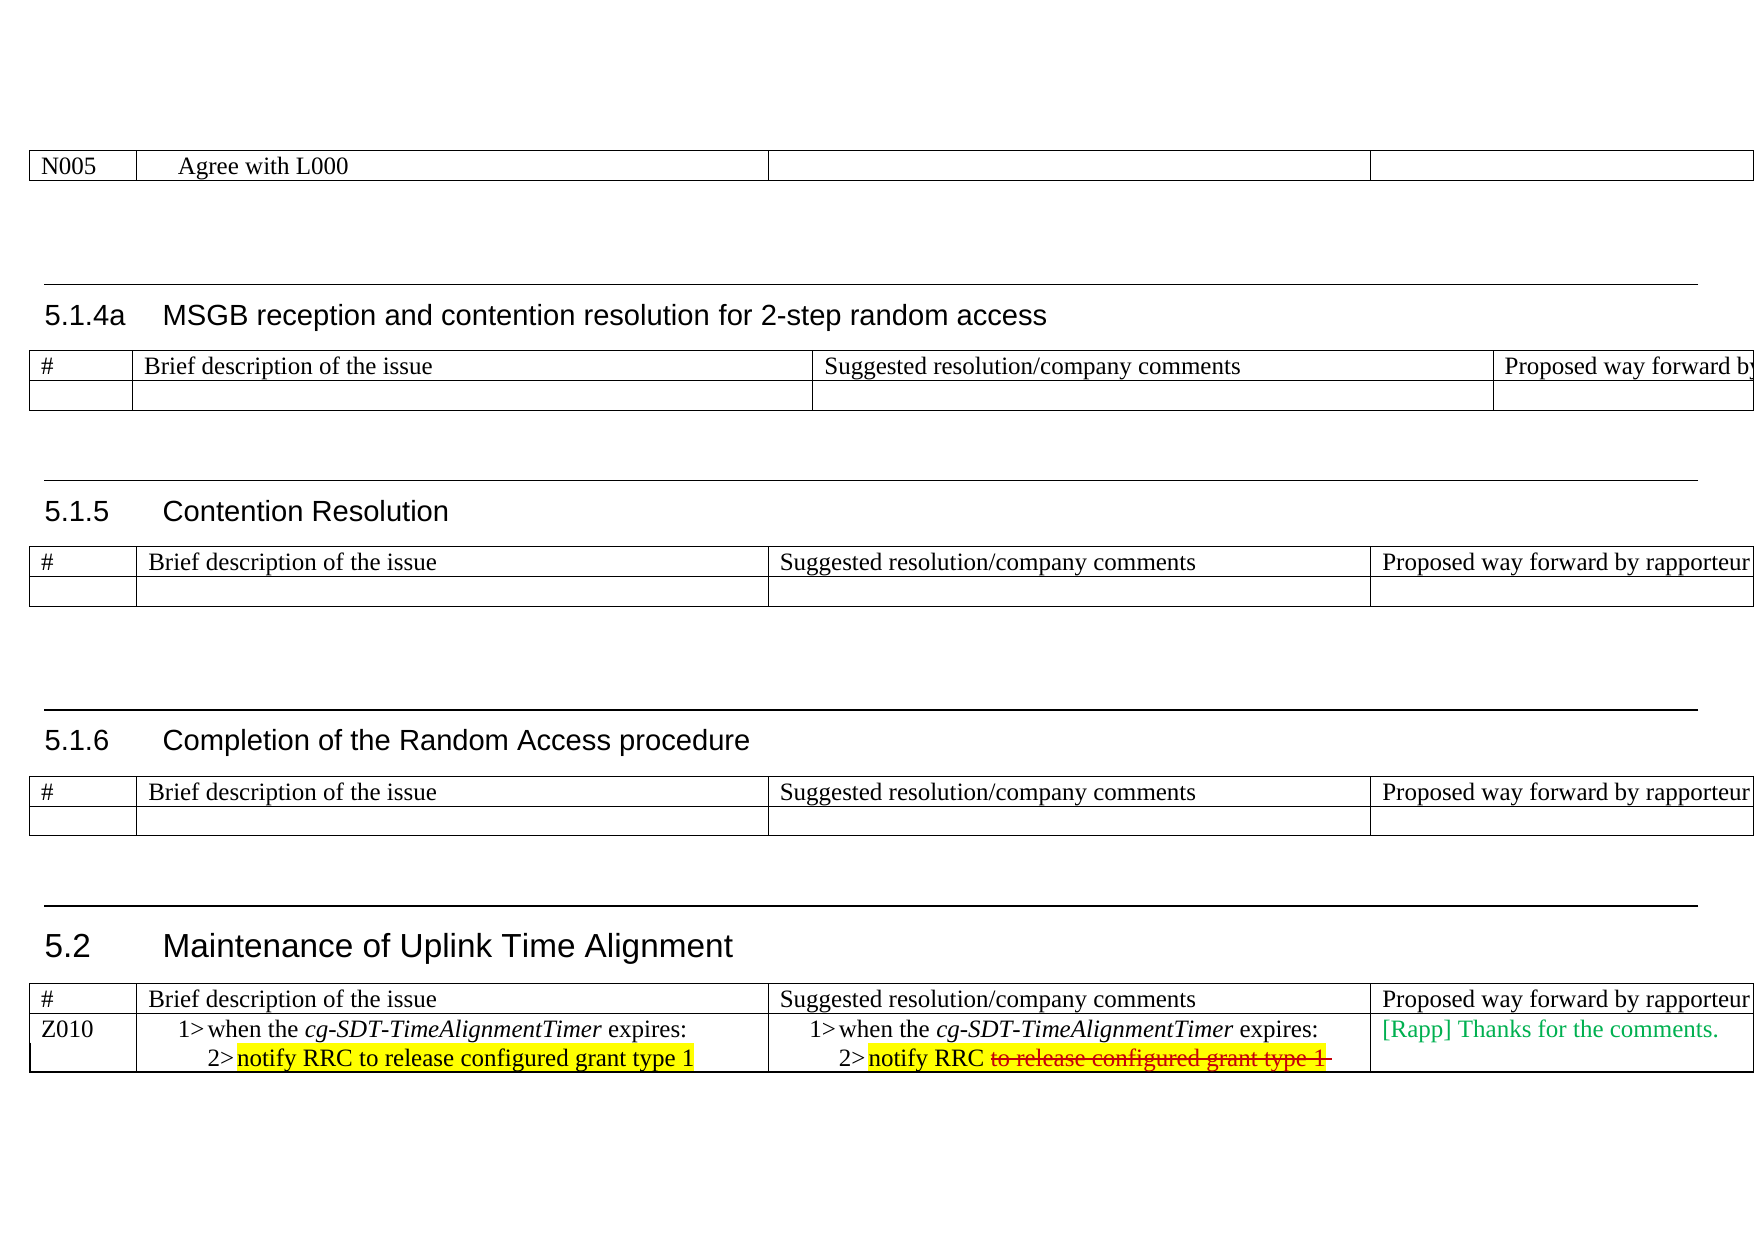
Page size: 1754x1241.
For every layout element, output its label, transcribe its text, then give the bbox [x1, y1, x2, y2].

table_cell [769, 577, 1370, 606]
subtitle 5.1.5 Contention Resolution [44, 494, 1698, 527]
table_cell Z010 [30, 1014, 136, 1071]
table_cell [137, 1014, 768, 1071]
table_header # [30, 984, 136, 1013]
table_cell [30, 381, 132, 409]
table_header Proposed way forward by rapporteur [1371, 547, 1753, 576]
table_header Proposed way forward by rapporteur [1371, 984, 1753, 1013]
table_cell N005 [30, 151, 136, 180]
subtitle 5.2 Maintenance of Uplink Time Alignment [44, 926, 1698, 964]
table_header Brief description of the issue [133, 351, 812, 380]
table_header # [30, 351, 132, 380]
table_header Proposed way forward by rapporteur [1494, 351, 1753, 380]
table_header # [30, 547, 136, 576]
table_header Suggested resolution/company comments [769, 984, 1370, 1013]
table_cell [137, 807, 768, 835]
subtitle 5.1.6 Completion of the Random Access procedure [44, 723, 1698, 757]
table_cell [1494, 381, 1753, 409]
table_header Suggested resolution/company comments [769, 777, 1370, 806]
table_header Brief description of the issue [137, 777, 768, 806]
table_cell [769, 151, 1370, 180]
table_header Brief description of the issue [137, 984, 768, 1013]
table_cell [769, 1014, 1370, 1071]
table_header Brief description of the issue [137, 547, 768, 576]
table_cell [1371, 577, 1753, 606]
table_cell [1371, 151, 1753, 180]
table_cell Agree with L000 [137, 151, 768, 180]
table_cell [1371, 807, 1753, 835]
table_cell [813, 381, 1493, 409]
table_header # [30, 777, 136, 806]
table_header Suggested resolution/company comments [769, 547, 1370, 576]
table_header Proposed way forward by rapporteur [1371, 777, 1753, 806]
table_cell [1371, 1014, 1753, 1071]
table_cell [769, 807, 1370, 835]
table_cell [133, 381, 812, 409]
table_cell [30, 577, 136, 606]
table_header Suggested resolution/company comments [813, 351, 1493, 380]
subtitle 5.1.4a MSGB reception and contention resolution for 2-step random access [44, 298, 1698, 331]
table_cell [30, 807, 136, 835]
table_cell [137, 577, 768, 606]
